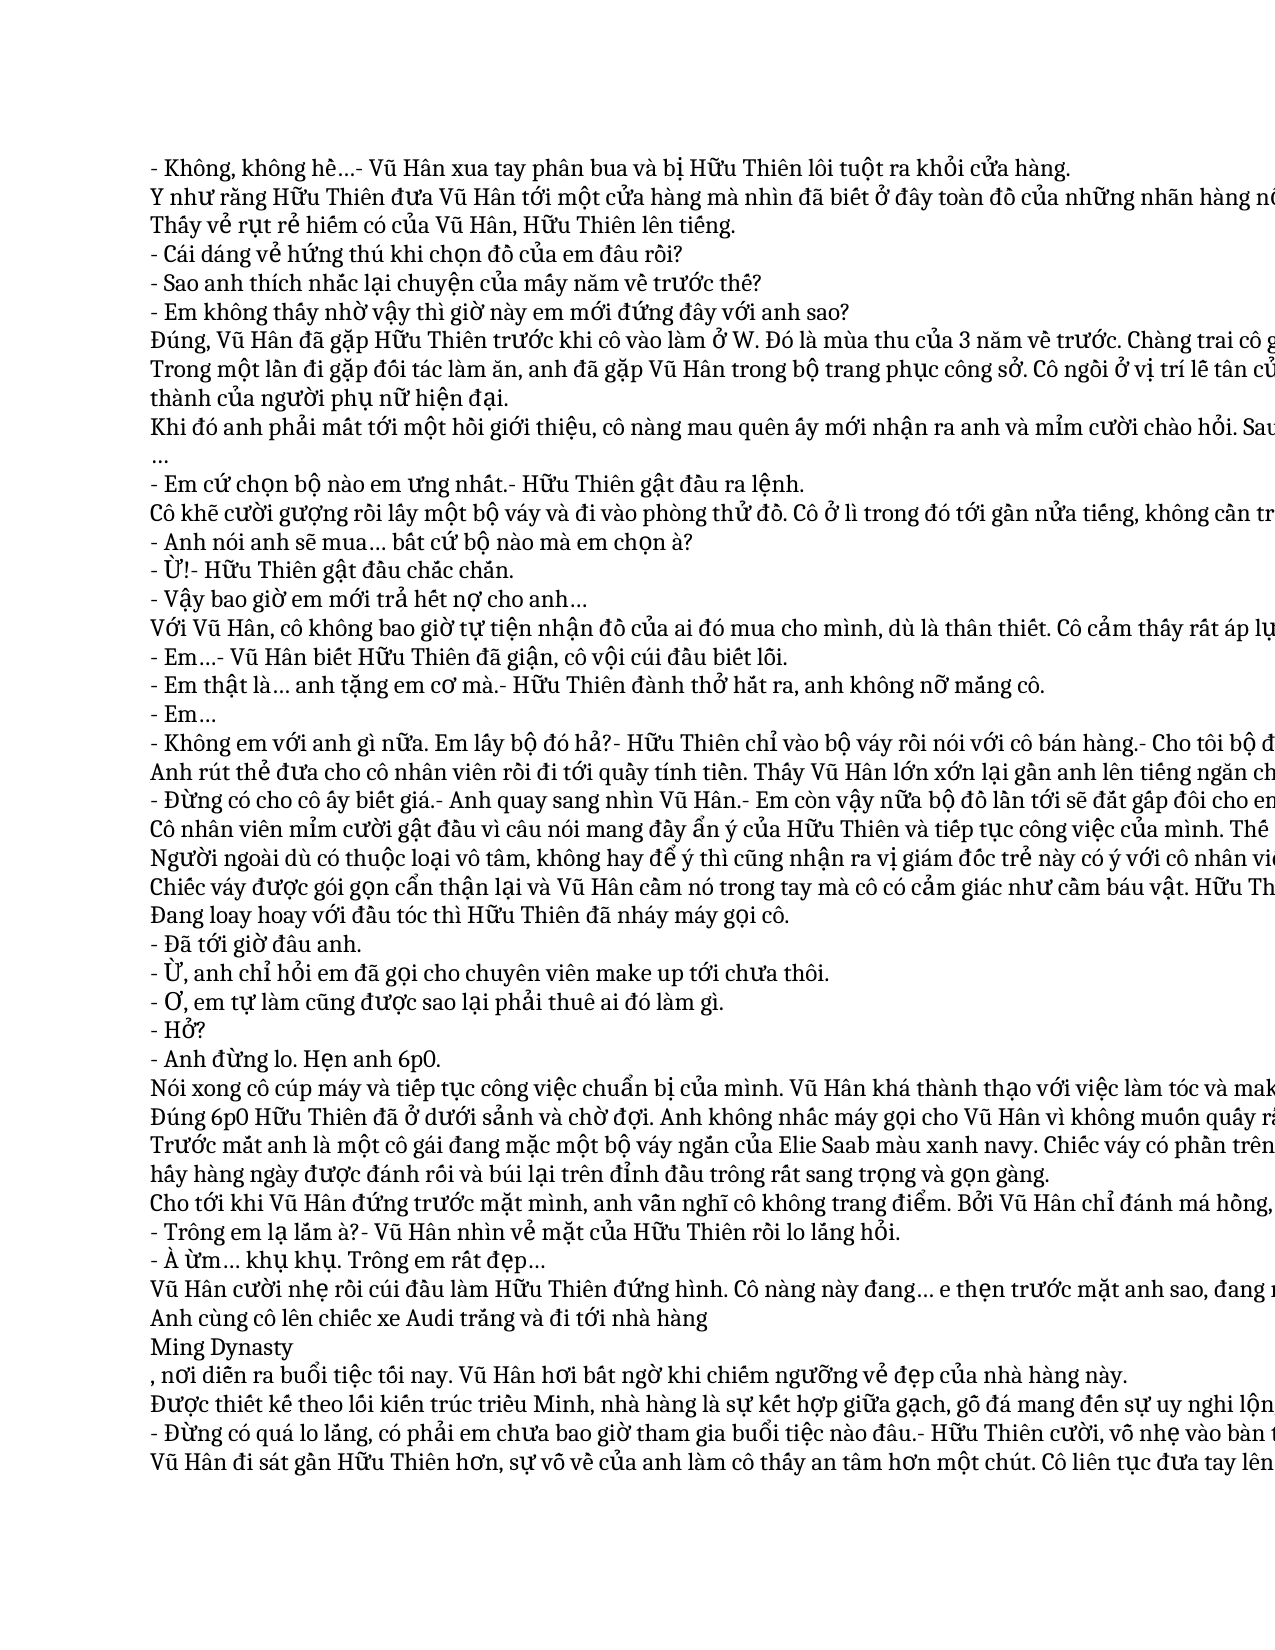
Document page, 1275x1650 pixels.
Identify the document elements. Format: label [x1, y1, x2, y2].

table_header [139, 150, 1275, 1476]
